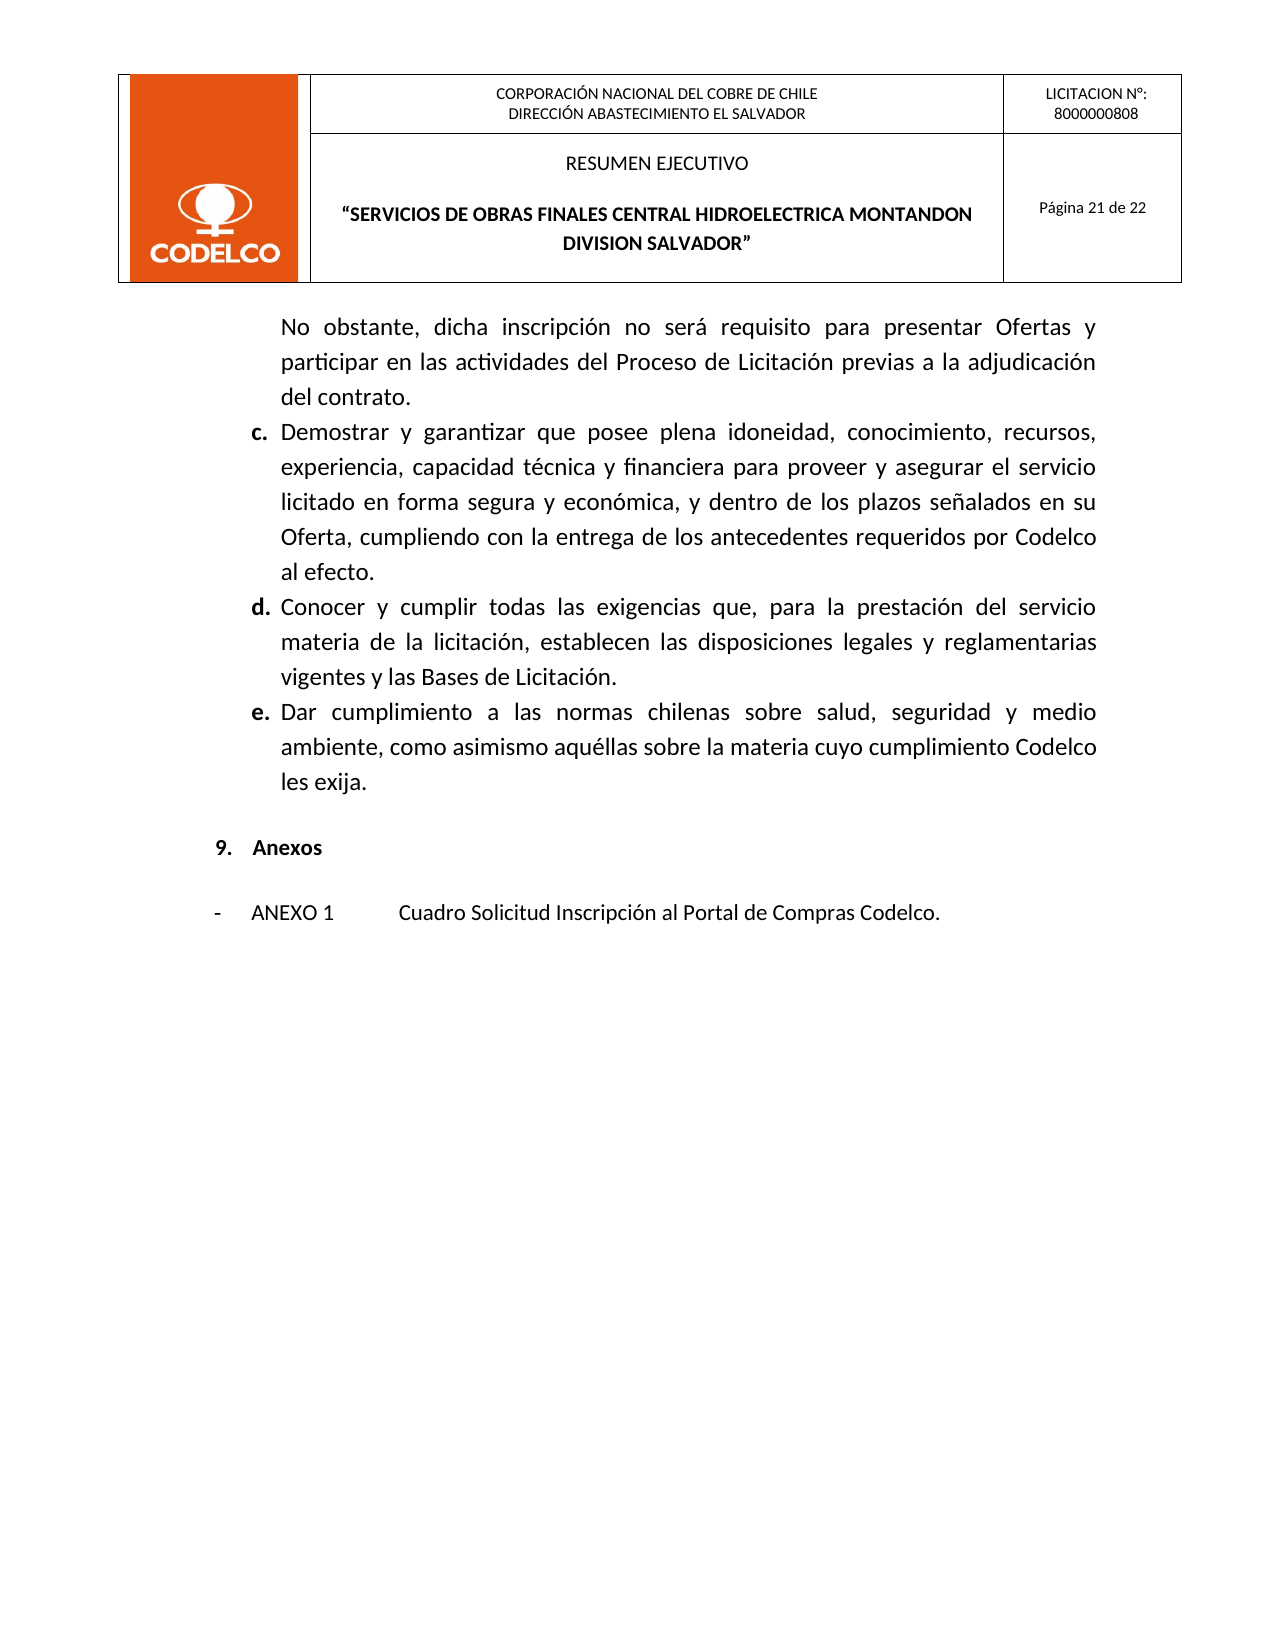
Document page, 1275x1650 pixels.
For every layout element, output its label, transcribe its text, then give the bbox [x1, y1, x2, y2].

list ANEXO 1 Cuadro Solicitud Inscripción al Portal de Compras Codelco. [213, 898, 1098, 926]
list Dar cumplimiento a las normas chilenas sobre salud, seguridad y medio ambiente, como asimismo aquéllas sobre la materia cuyo cumplimiento Codelco les exija. [251, 696, 1098, 797]
list Demostrar y garantizar que posee plena idoneidad, conocimiento, recursos, experiencia, capacidad técnica y financiera para proveer y asegurar el servicio licitado en forma segura y económica, y dentro de los plazos señalados en su Oferta, cumpliendo con la entrega de los antecedentes requeridos por Codelco al efecto. [251, 416, 1098, 587]
list Conocer y cumplir todas las exigencias que, para la prestación del servicio materia de la licitación, establecen las disposiciones legales y reglamentarias vigentes y las Bases de Licitación. [251, 591, 1098, 692]
picture [130, 74, 299, 282]
list Anexos [215, 833, 1098, 862]
